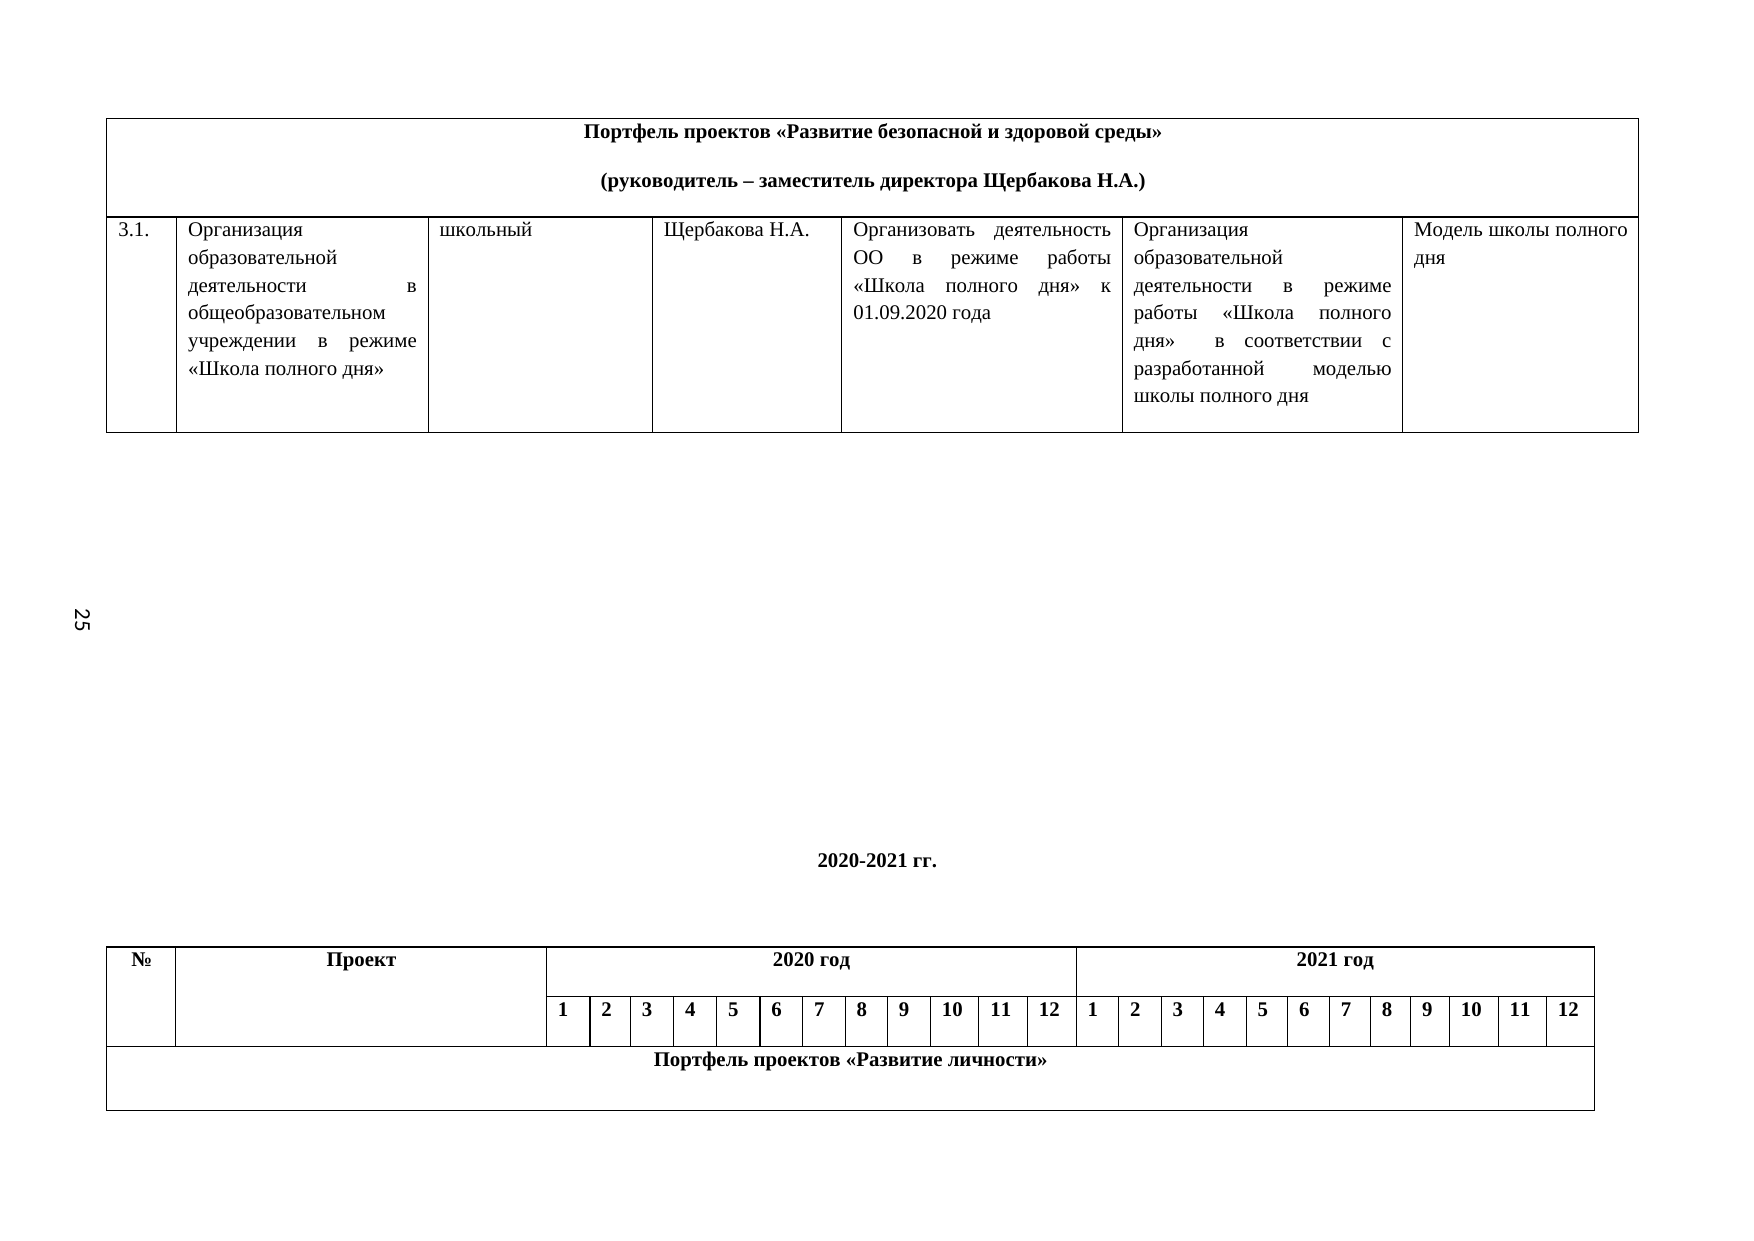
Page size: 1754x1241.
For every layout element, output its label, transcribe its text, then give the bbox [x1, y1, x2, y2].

table_cell 12 [1547, 997, 1594, 1046]
table_cell 6 [1288, 997, 1329, 1046]
table_cell 9 [1411, 997, 1449, 1046]
table_header № [107, 948, 175, 1046]
table_cell 10 [1450, 997, 1498, 1046]
table_cell Организовать деятельность ОО в режиме работы «Школа полного дня» к 01.09.2020 года [842, 218, 1122, 432]
table_cell 6 [761, 997, 802, 1046]
table_cell Щербакова Н.А. [653, 218, 841, 432]
table_cell 8 [846, 997, 887, 1046]
table_cell 3 [1162, 997, 1203, 1046]
table_cell 1 [547, 997, 589, 1046]
table_cell Организация образовательной деятельности в общеобразовательном учреждении в режиме «Школа полного дня» [177, 218, 428, 432]
table_cell 5 [717, 997, 759, 1046]
table_cell 7 [803, 997, 845, 1046]
table_cell 3 [631, 997, 673, 1046]
table_cell Модель школы полного дня [1403, 218, 1638, 432]
table_cell 2 [591, 997, 630, 1046]
table_cell 1 [1077, 997, 1118, 1046]
table_cell 9 [888, 997, 930, 1046]
table_cell школьный [429, 218, 652, 432]
table_cell 12 [1028, 997, 1076, 1046]
table_cell 8 [1371, 997, 1410, 1046]
table_cell Портфель проектов «Развитие безопасной и здоровой среды» (руководитель – заместитель директора Щербакова Н.А.) [107, 119, 1638, 216]
table_cell 5 [1247, 997, 1287, 1046]
table_cell 10 [931, 997, 978, 1046]
table_cell 4 [674, 997, 716, 1046]
table_cell Организация образовательной деятельности в режиме работы «Школа полного дня» в соответствии с разработанной моделью школы полного дня [1123, 218, 1402, 432]
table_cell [107, 1047, 1594, 1109]
table_cell 7 [1330, 997, 1370, 1046]
table_header Проект [176, 948, 546, 1046]
table_cell 3.1. [107, 218, 176, 432]
table_cell 4 [1204, 997, 1246, 1046]
table_cell 11 [979, 997, 1027, 1046]
text 2020-2021 гг. [118, 848, 1636, 872]
table_header 2021 год [1077, 948, 1594, 996]
table_cell 11 [1499, 997, 1546, 1046]
table_header 2020 год [547, 948, 1076, 996]
table_cell 2 [1119, 997, 1161, 1046]
